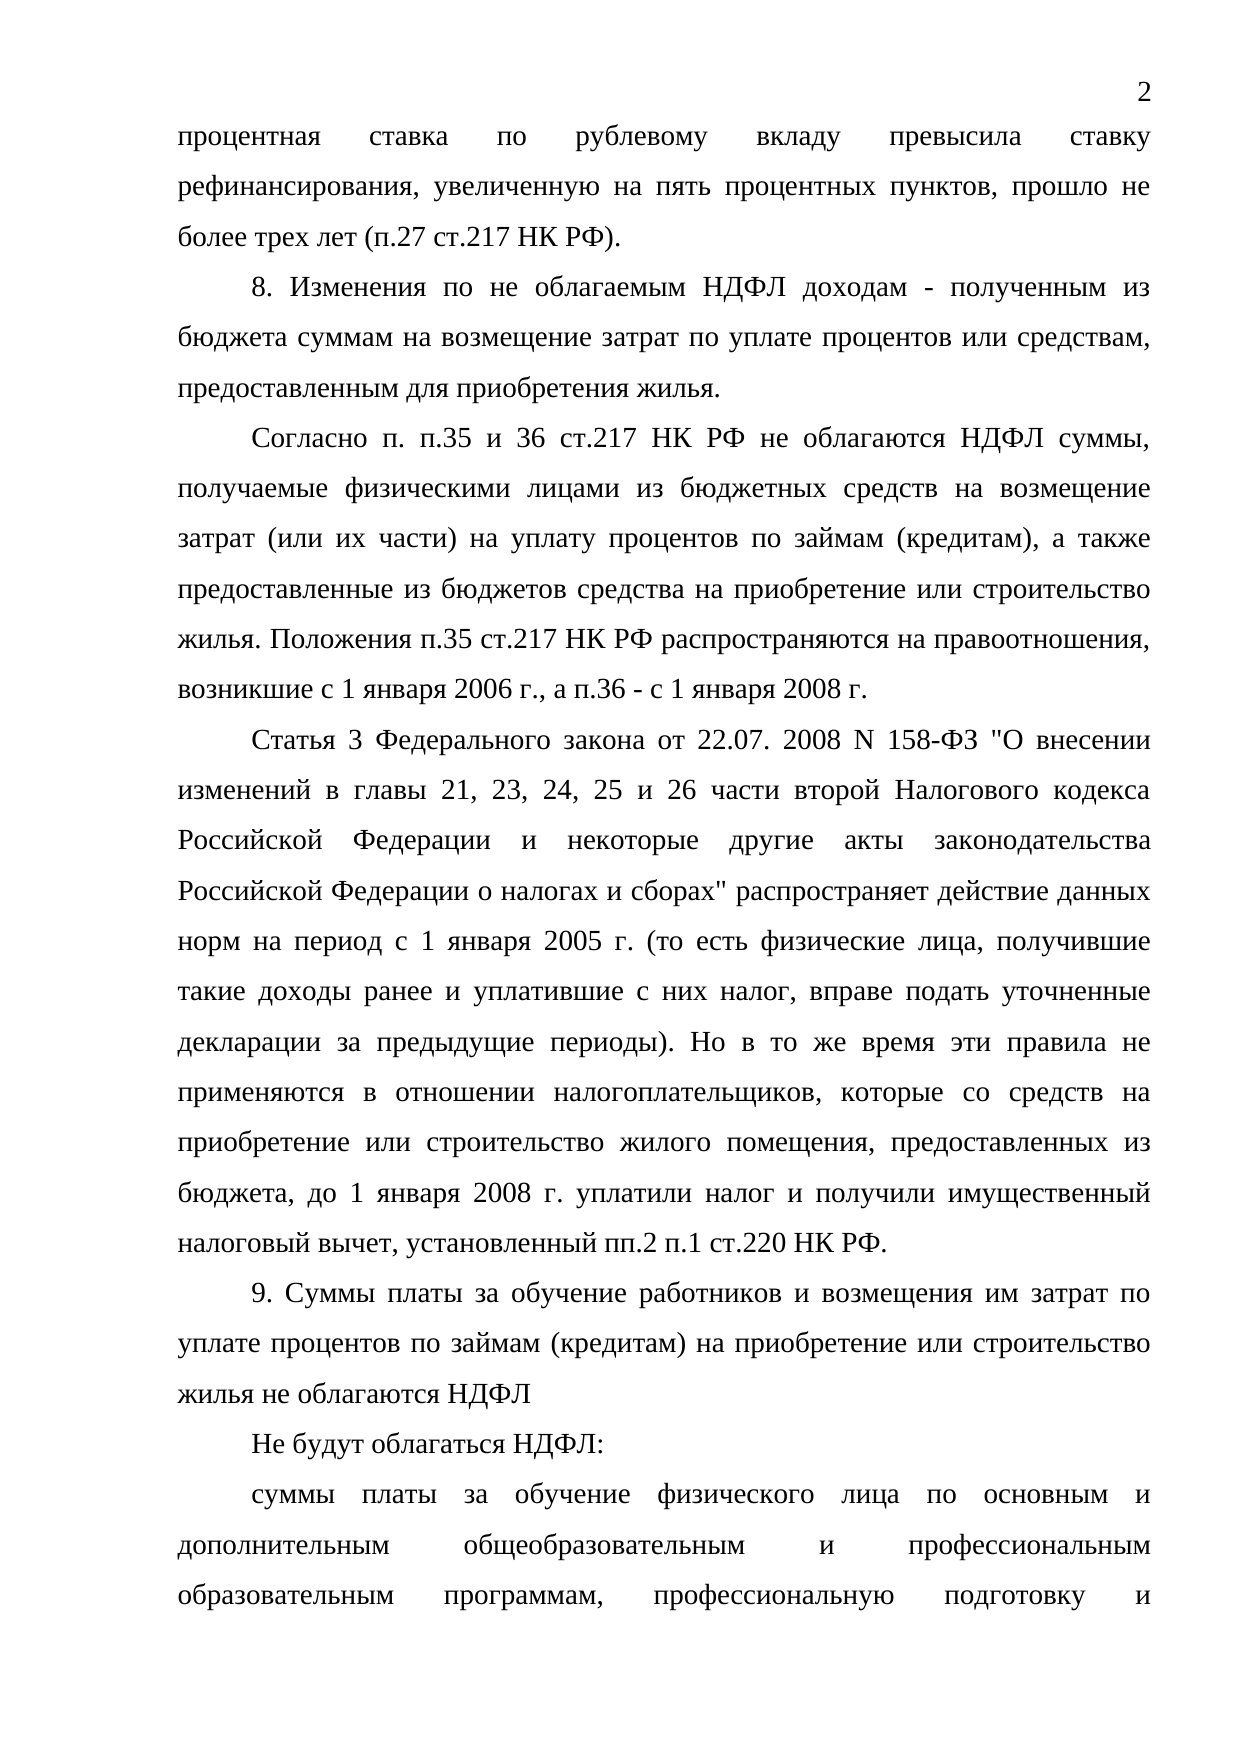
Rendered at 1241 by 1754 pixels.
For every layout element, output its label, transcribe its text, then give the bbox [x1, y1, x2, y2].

text 9. Суммы платы за обучение работников и возмещения им затрат по уплате процентов по займам (кредитам) на приобретение или строительство жилья не облагаются НДФЛ [177, 1275, 1152, 1409]
text Не будут облагаться НДФЛ: [177, 1426, 1152, 1460]
text Статья 3 Федерального закона от 22.07. 2008 N 158-ФЗ "О внесении изменений в главы 21, 23, 24, 25 и 26 части второй Налогового кодекса Российской Федерации и некоторые другие акты законодательства Российской Федерации о налогах и сборах" распространяет действие данных норм на период с 1 января . (то есть физические лица, получившие такие доходы ранее и уплатившие с них налог, вправе подать уточненные декларации за предыдущие периоды). Но в то же время эти правила не применяются в отношении налогоплательщиков, которые со средств на приобретение или строительство жилого помещения, предоставленных из бюджета, до 1 января . уплатили налог и получили имущественный налоговый вычет, установленный пп.2 п.1 ст.220 НК РФ. [177, 722, 1152, 1258]
text 8. Изменения по не облагаемым НДФЛ доходам - полученным из бюджета суммам на возмещение затрат по уплате процентов или средствам, предоставленным для приобретения жилья. [177, 269, 1152, 403]
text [177, 1477, 1152, 1611]
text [177, 118, 1152, 252]
text Согласно п. п.35 и 36 ст.217 НК РФ не облагаются НДФЛ суммы, получаемые физическими лицами из бюджетных средств на возмещение затрат (или их части) на уплату процентов по займам (кредитам), а также предоставленные из бюджетов средства на приобретение или строительство жилья. Положения п.35 ст.217 НК РФ распространяются на правоотношения, возникшие с 1 января ., а п.36 - с 1 января . [177, 420, 1152, 705]
